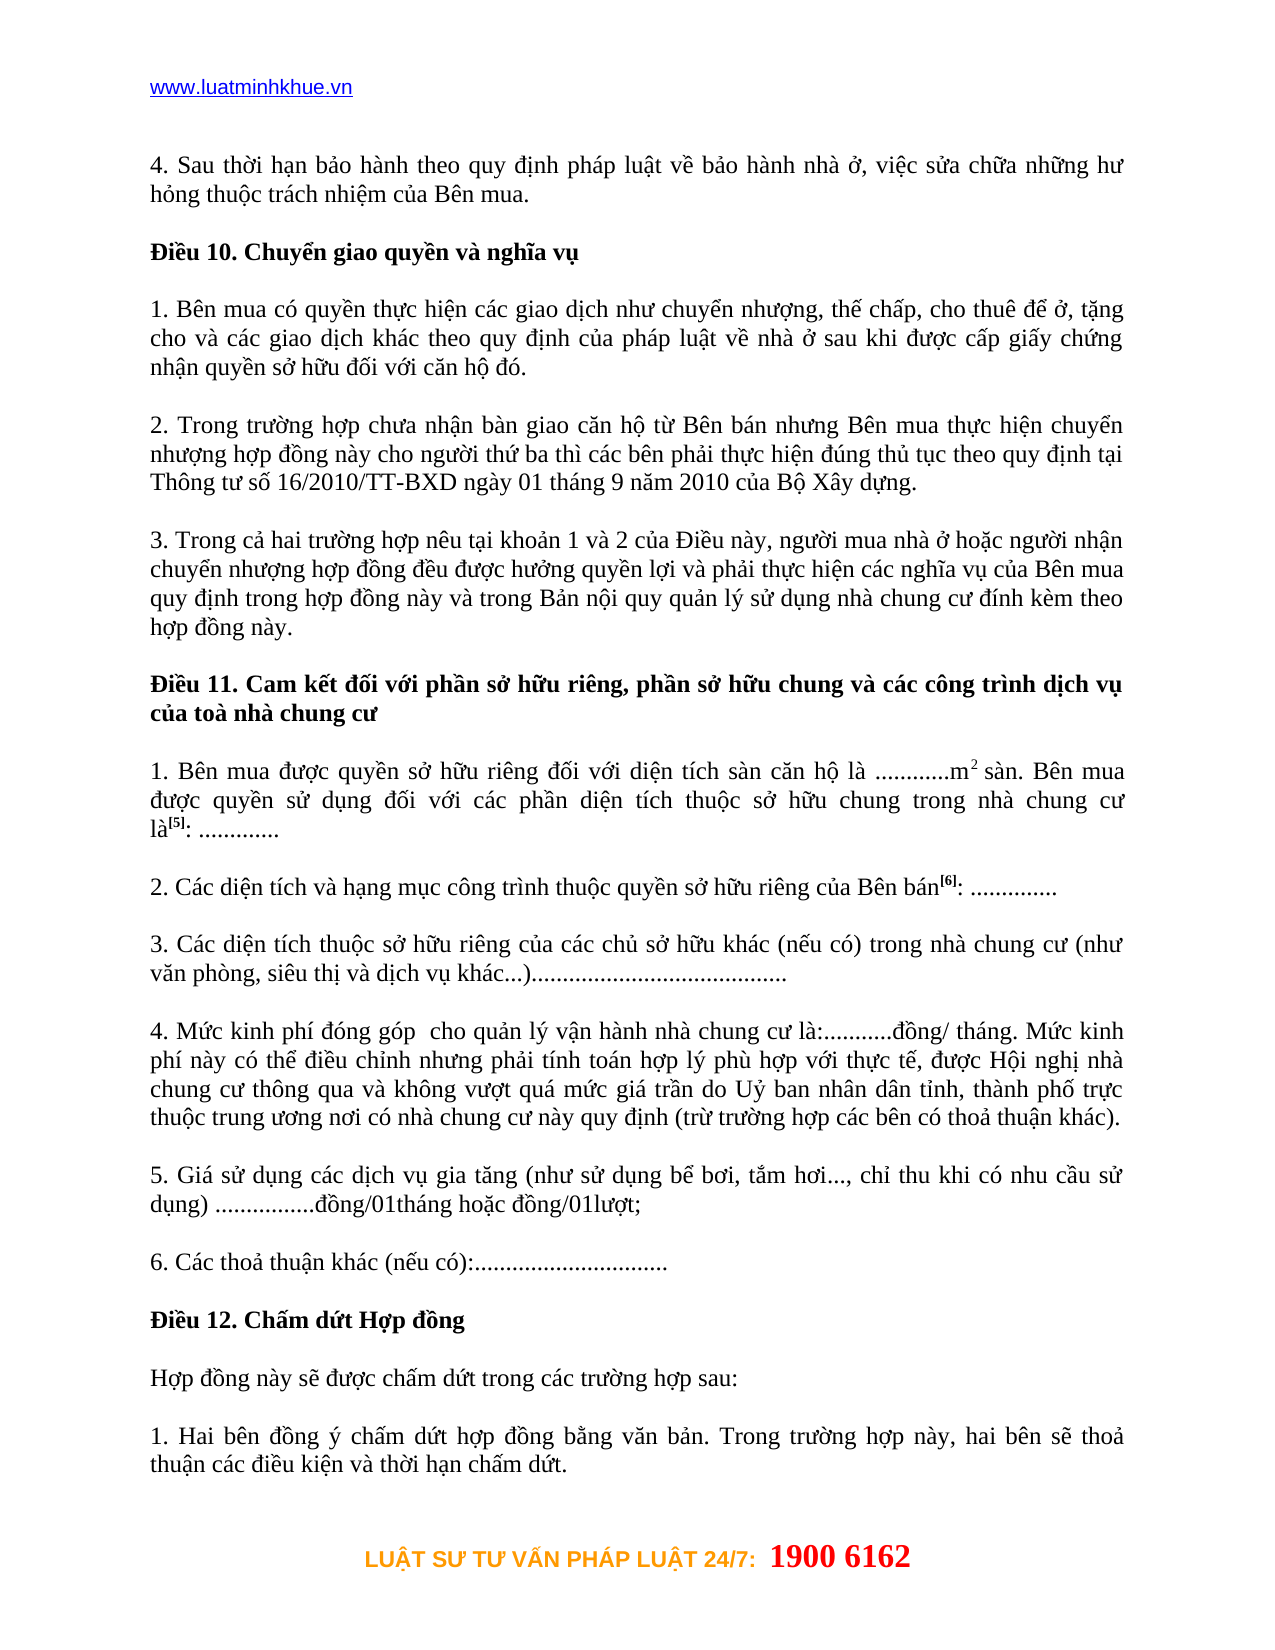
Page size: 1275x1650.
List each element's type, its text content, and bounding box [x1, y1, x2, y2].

text Hợp đồng này sẽ được chấm dứt trong các trường hợp sau: [150, 1363, 1125, 1392]
text 4. Mức kinh phí đóng góp cho quản lý vận hành nhà chung cư là:...........đồng/ tháng. Mức kinh phí này có thể điều chỉnh nhưng phải tính toán hợp lý phù hợp với thực tế, được Hội nghị nhà chung cư thông qua và không vượt quá mức giá trần do Uỷ ban nhân dân tỉnh, thành phố trực thuộc trung ương nơi có nhà chung cư này quy định (trừ trường hợp các bên có thoả thuận khác). [150, 1016, 1125, 1131]
text 1. Hai bên đồng ý chấm dứt hợp đồng bằng văn bản. Trong trường hợp này, hai bên sẽ thoả thuận các điều kiện và thời hạn chấm dứt. [150, 1421, 1125, 1478]
text 3. Trong cả hai trường hợp nêu tại khoản 1 và 2 của Điều này, người mua nhà ở hoặc người nhận chuyển nhượng hợp đồng đều được hưởng quyền lợi và phải thực hiện các nghĩa vụ của Bên mua quy định trong hợp đồng này và trong Bản nội quy quản lý sử dụng nhà chung cư đính kèm theo hợp đồng này. [150, 525, 1125, 640]
text 6. Các thoả thuận khác (nếu có):............................... [150, 1247, 1125, 1276]
text 3. Các diện tích thuộc sở hữu riêng của các chủ sở hữu khác (nếu có) trong nhà chung cư (như văn phòng, siêu thị và dịch vụ khác...)......................................... [150, 929, 1125, 987]
text Điều 12. Chấm dứt Hợp đồng [150, 1305, 1125, 1334]
text Điều 11. Cam kết đối với phần sở hữu riêng, phần sở hữu chung và các công trình dịch vụ của toà nhà chung cư [150, 669, 1125, 727]
text Điều 10. Chuyển giao quyền và nghĩa vụ [150, 237, 1125, 265]
text 5. Giá sử dụng các dịch vụ gia tăng (như sử dụng bể bơi, tắm hơi..., chỉ thu khi có nhu cầu sử dụng) ................đồng/01tháng hoặc đồng/01lượt; [150, 1160, 1125, 1218]
text 4. Sau thời hạn bảo hành theo quy định pháp luật về bảo hành nhà ở, việc sửa chữa những hư hỏng thuộc trách nhiệm của Bên mua. [150, 150, 1125, 207]
text 2. Trong trường hợp chưa nhận bàn giao căn hộ từ Bên bán nhưng Bên mua thực hiện chuyển nhượng hợp đồng này cho người thứ ba thì các bên phải thực hiện đúng thủ tục theo quy định tại Thông tư số 16/2010/TT-BXD ngày 01 tháng 9 năm 2010 của Bộ Xây dựng. [150, 410, 1125, 496]
text 1. Bên mua có quyền thực hiện các giao dịch như chuyển nhượng, thế chấp, cho thuê để ở, tặng cho và các giao dịch khác theo quy định của pháp luật về nhà ở sau khi được cấp giấy chứng nhận quyền sở hữu đối với căn hộ đó. [150, 294, 1125, 381]
text 1. Bên mua được quyền sở hữu riêng đối với diện tích sàn căn hộ là ............m2 sàn. Bên mua được quyền sử dụng đối với các phần diện tích thuộc sở hữu chung trong nhà chung cư là[5]: ............. [150, 756, 1125, 842]
text 2. Các diện tích và hạng mục công trình thuộc quyền sở hữu riêng của Bên bán[6]: .............. [150, 872, 1125, 900]
